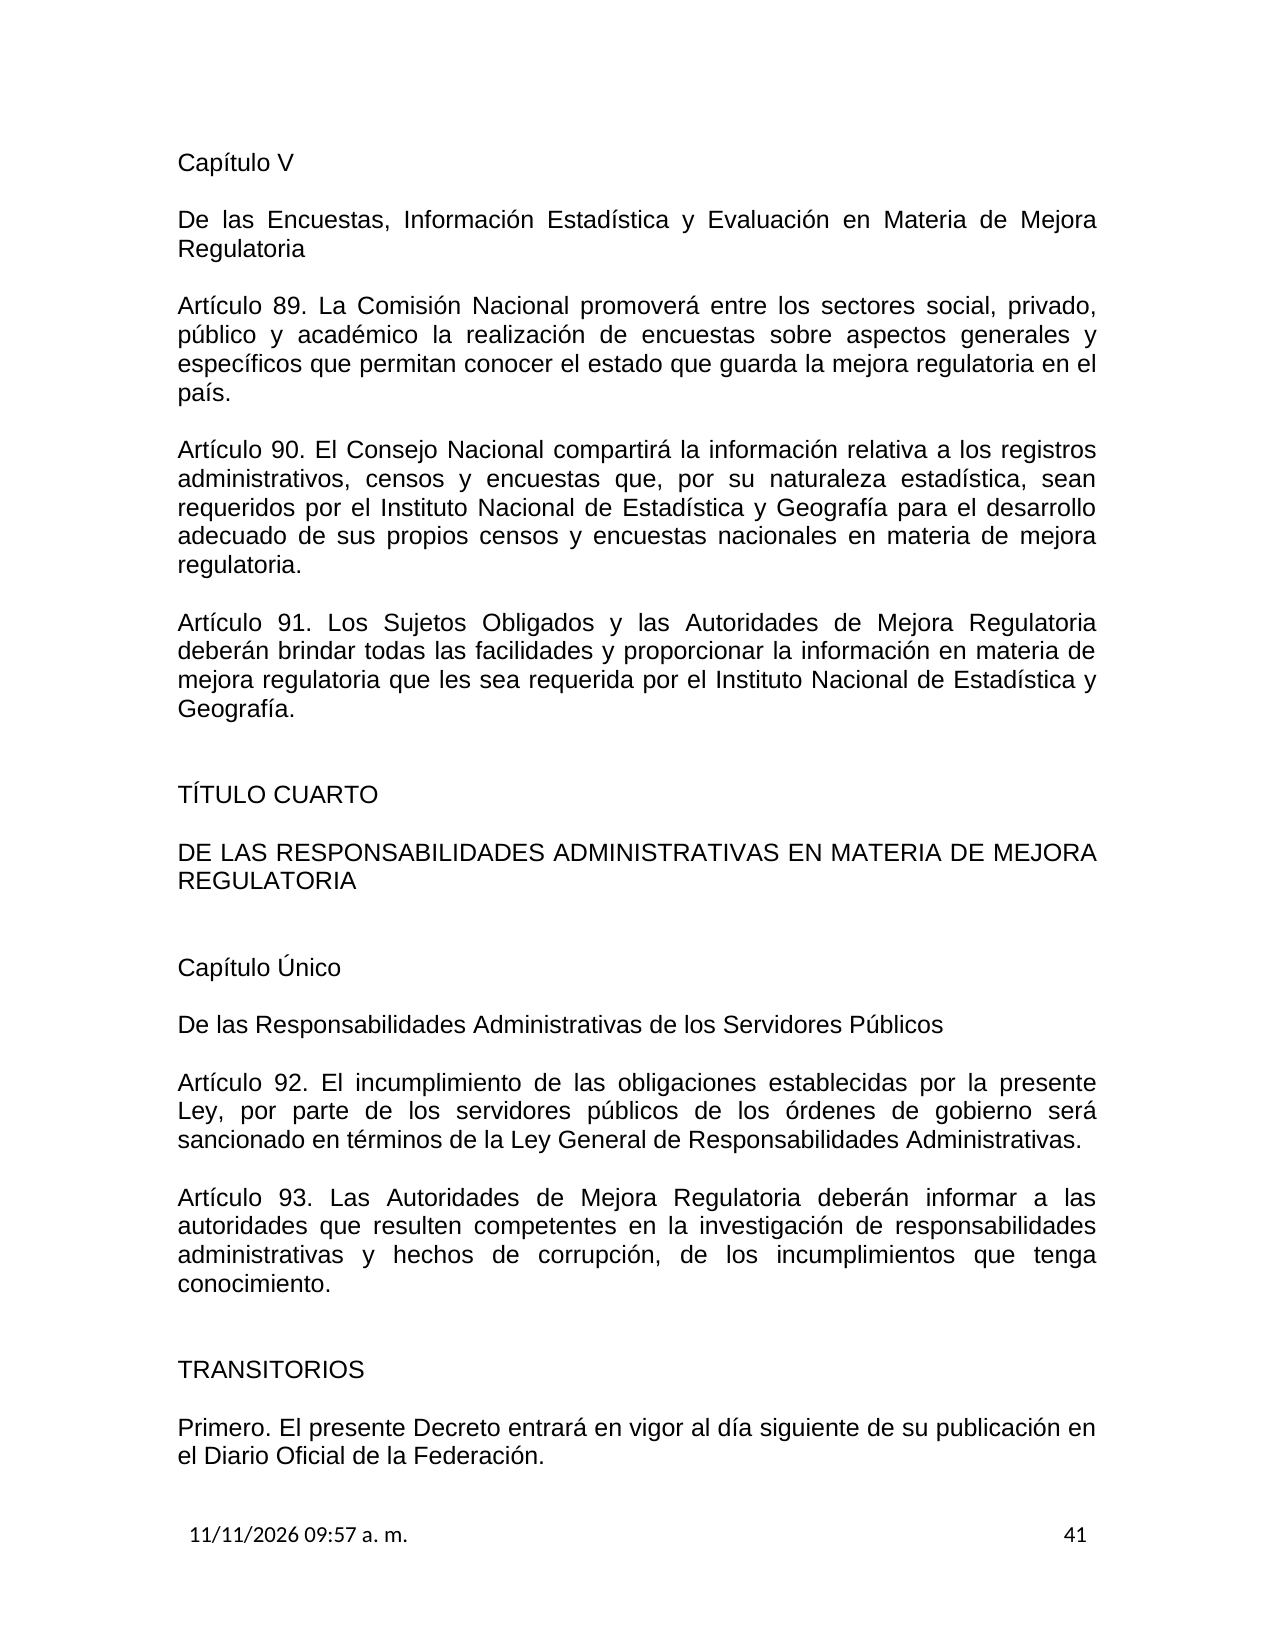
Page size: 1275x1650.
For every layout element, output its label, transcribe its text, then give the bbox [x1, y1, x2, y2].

text De las Responsabilidades Administrativas de los Servidores Públicos [177, 1010, 1098, 1039]
text Capítulo Único [177, 953, 1098, 981]
text TÍTULO CUARTO [177, 780, 1098, 809]
text De las Encuestas, Información Estadística y Evaluación en Materia de Mejora Regulatoria [177, 205, 1098, 263]
text DE LAS RESPONSABILIDADES ADMINISTRATIVAS EN MATERIA DE MEJORA REGULATORIA [177, 838, 1098, 895]
text Artículo 89. La Comisión Nacional promoverá entre los sectores social, privado, público y académico la realización de encuestas sobre aspectos generales y específicos que permitan conocer el estado que guarda la mejora regulatoria en el país. [177, 291, 1098, 406]
text Artículo 91. Los Sujetos Obligados y las Autoridades de Mejora Regulatoria deberán brindar todas las facilidades y proporcionar la información en materia de mejora regulatoria que les sea requerida por el Instituto Nacional de Estadística y Geografía. [177, 608, 1098, 723]
text Artículo 92. El incumplimiento de las obligaciones establecidas por la presente Ley, por parte de los servidores públicos de los órdenes de gobierno será sancionado en términos de la Ley General de Responsabilidades Administrativas. [177, 1068, 1098, 1154]
text Artículo 90. El Consejo Nacional compartirá la información relativa a los registros administrativos, censos y encuestas que, por su naturaleza estadística, sean requeridos por el Instituto Nacional de Estadística y Geografía para el desarrollo adecuado de sus propios censos y encuestas nacionales en materia de mejora regulatoria. [177, 435, 1098, 579]
text Primero. El presente Decreto entrará en vigor al día siguiente de su publicación en el Diario Oficial de la Federación. [177, 1413, 1098, 1470]
text TRANSITORIOS [177, 1355, 1098, 1384]
text Capítulo V [177, 148, 1098, 176]
text Artículo 93. Las Autoridades de Mejora Regulatoria deberán informar a las autoridades que resulten competentes en la investigación de responsabilidades administrativas y hechos de corrupción, de los incumplimientos que tenga conocimiento. [177, 1183, 1098, 1298]
